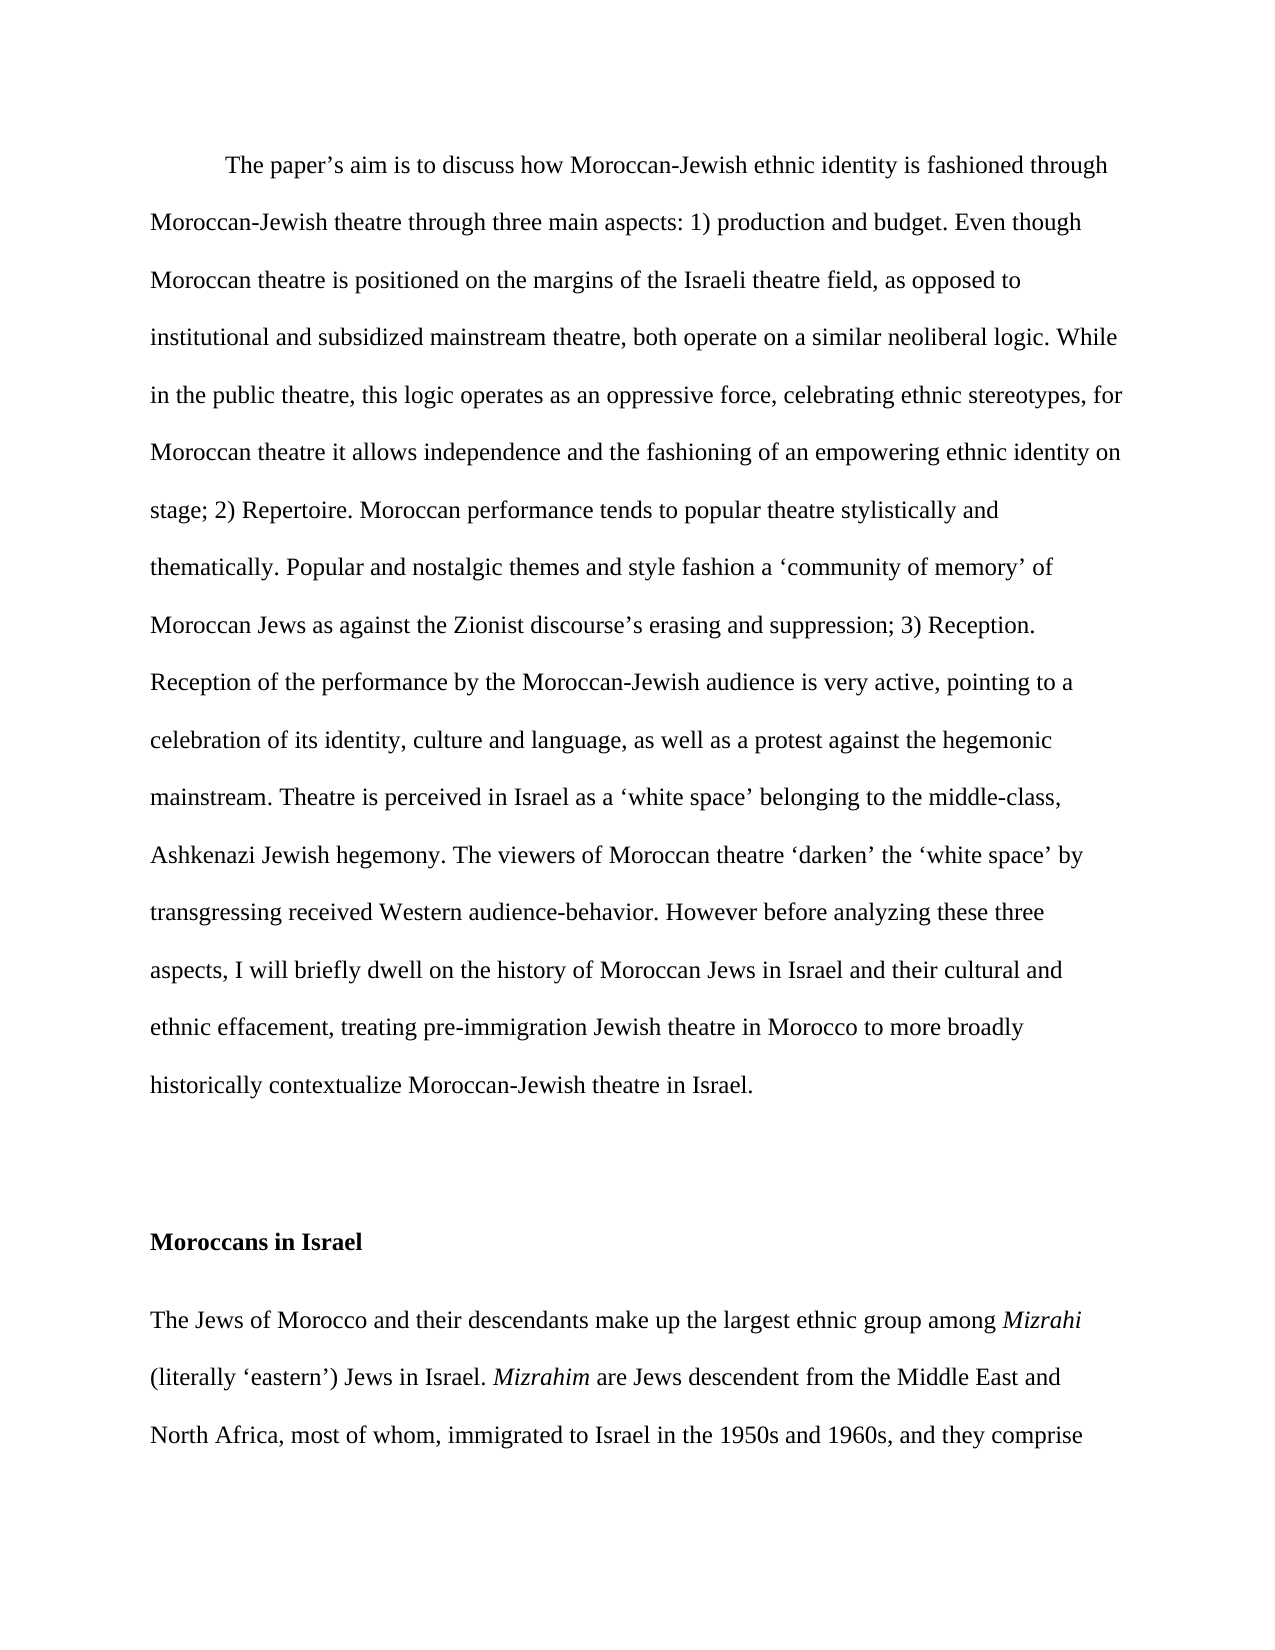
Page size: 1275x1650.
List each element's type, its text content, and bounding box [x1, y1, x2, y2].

text Moroccans in Israel [150, 1227, 1125, 1255]
text The paper’s aim is to discuss how Moroccan-Jewish ethnic identity is fashioned through Moroccan-Jewish theatre through three main aspects: 1) production and budget. Even though Moroccan theatre is positioned on the margins of the Israeli theatre field, as opposed to institutional and subsidized mainstream theatre, both operate on a similar neoliberal logic. While in the public theatre, this logic operates as an oppressive force, celebrating ethnic stereotypes, for Moroccan theatre it allows independence and the fashioning of an empowering ethnic identity on stage; 2) Repertoire. Moroccan performance tends to popular theatre stylistically and thematically. Popular and nostalgic themes and style fashion a ‘community of memory’ of Moroccan Jews as against the Zionist discourse’s erasing and suppression; 3) Reception. Reception of the performance by the Moroccan-Jewish audience is very active, pointing to a celebration of its identity, culture and language, as well as a protest against the hegemonic mainstream. Theatre is perceived in Israel as a ‘white space’ belonging to the middle-class, Ashkenazi Jewish hegemony. The viewers of Moroccan theatre ‘darken’ the ‘white space’ by transgressing received Western audience-behavior. However before analyzing these three aspects, I will briefly dwell on the history of Moroccan Jews in Israel and their cultural and ethnic effacement, treating pre-immigration Jewish theatre in Morocco to more broadly historically contextualize Moroccan-Jewish theatre in Israel. [150, 150, 1125, 1099]
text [150, 1305, 1125, 1449]
